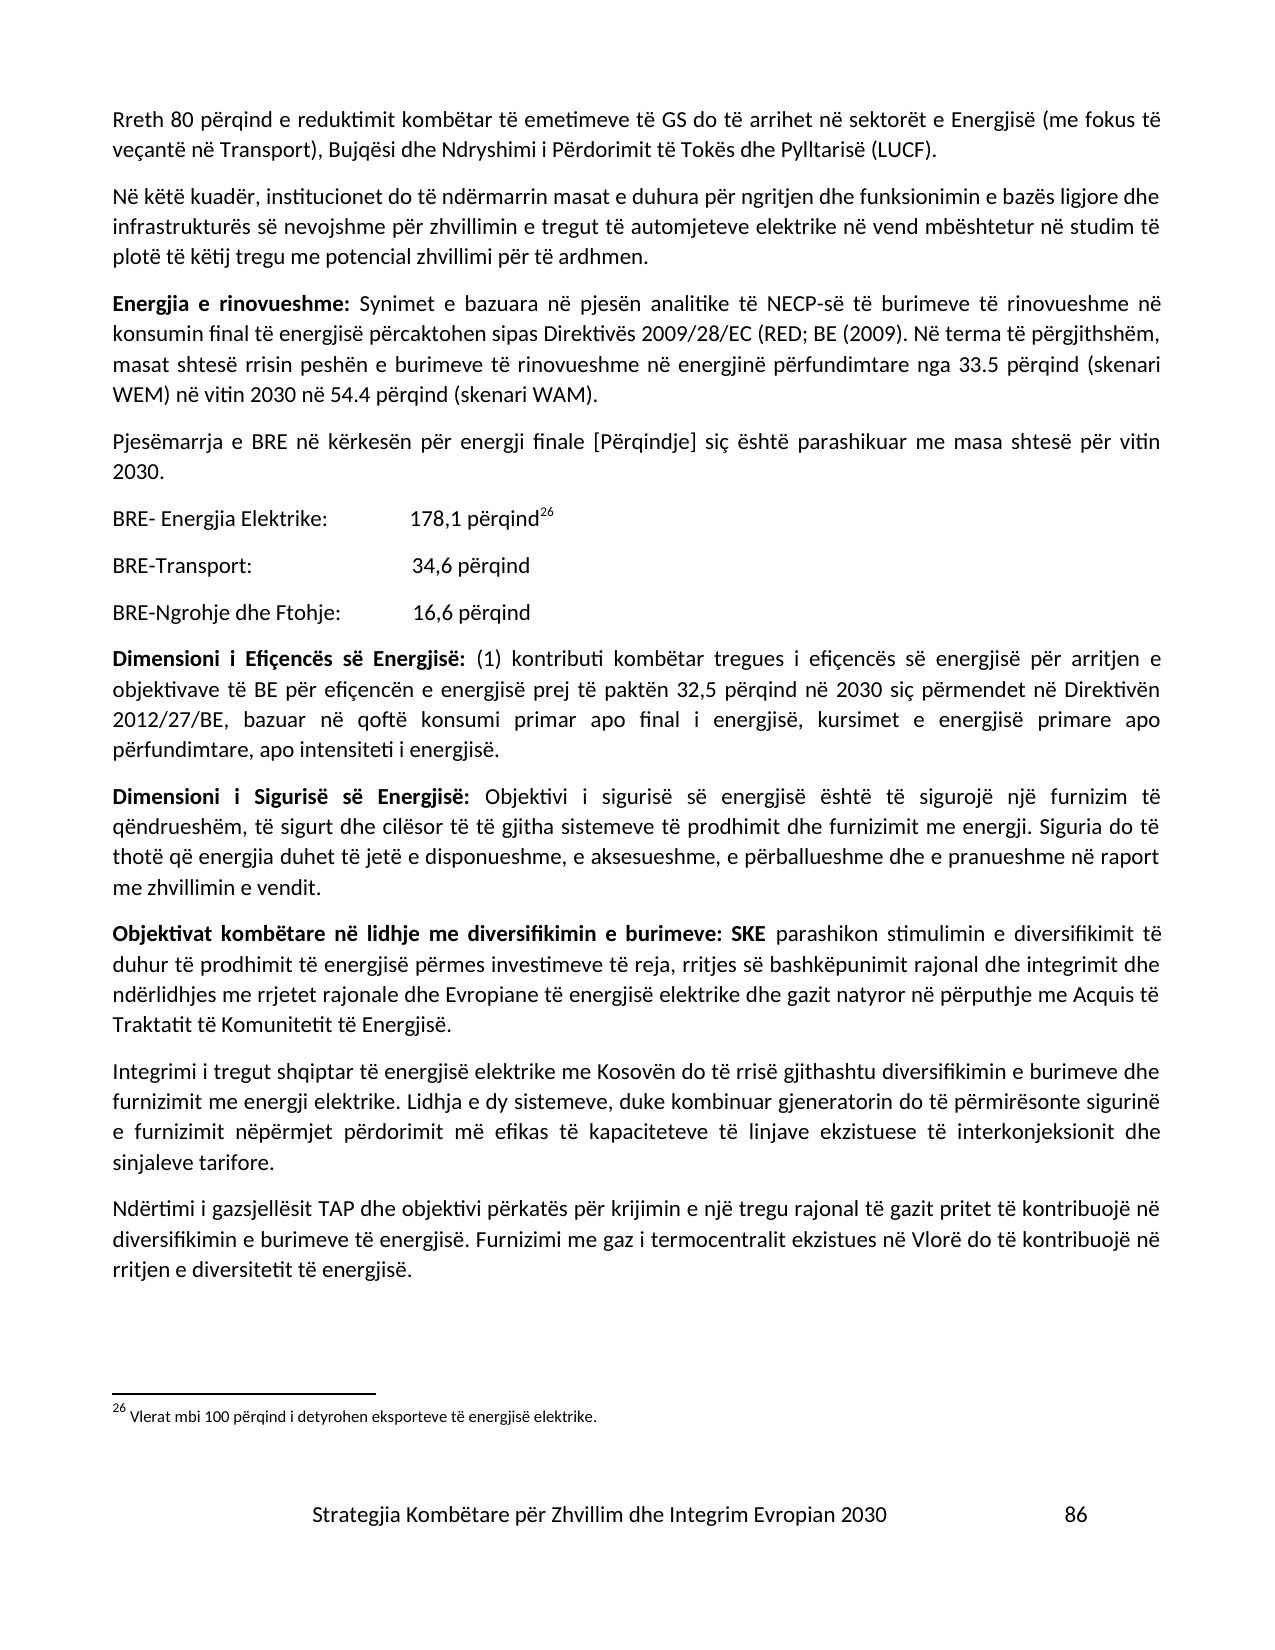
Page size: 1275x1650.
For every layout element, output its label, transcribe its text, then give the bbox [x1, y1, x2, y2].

text Dimensioni i Efiçencës së Energjisë: (1) kontributi kombëtar tregues i efiçencës së energjisë për arritjen e objektivave të BE për efiçencën e energjisë prej të paktën 32,5 përqind në 2030 siç përmendet në Direktivën 2012/27/BE, bazuar në qoftë konsumi primar apo final i energjisë, kursimet e energjisë primare apo përfundimtare, apo intensiteti i energjisë. [112, 644, 1162, 763]
text Objektivat kombëtare në lidhje me diversifikimin e burimeve: SKE parashikon stimulimin e diversifikimit të duhur të prodhimit të energjisë përmes investimeve të reja, rritjes së bashkëpunimit rajonal dhe integrimit dhe ndërlidhjes me rrjetet rajonale dhe Evropiane të energjisë elektrike dhe gazit natyror në përputhje me Acquis të Traktatit të Komunitetit të Energjisë. [112, 919, 1162, 1038]
text Energjia e rinovueshme: Synimet e bazuara në pjesën analitike të NECP-së të burimeve të rinovueshme në konsumin final të energjisë përcaktohen sipas Direktivës 2009/28/EC (RED; BE (2009). Në terma të përgjithshëm, masat shtesë rrisin peshën e burimeve të rinovueshme në energjinë përfundimtare nga 33.5 përqind (skenari WEM) në vitin 2030 në 54.4 përqind (skenari WAM). [112, 289, 1162, 408]
text Integrimi i tregut shqiptar të energjisë elektrike me Kosovën do të rrisë gjithashtu diversifikimin e burimeve dhe furnizimit me energji elektrike. Lidhja e dy sistemeve, duke kombinuar gjeneratorin do të përmirësonte sigurinë e furnizimit nëpërmjet përdorimit më efikas të kapaciteteve të linjave ekzistuese të interkonjeksionit dhe sinjaleve tarifore. [112, 1057, 1162, 1176]
text Në këtë kuadër, institucionet do të ndërmarrin masat e duhura për ngritjen dhe funksionimin e bazës ligjore dhe infrastrukturës së nevojshme për zhvillimin e tregut të automjeteve elektrike në vend mbështetur në studim të plotë të këtij tregu me potencial zhvillimi për të ardhmen. [112, 182, 1162, 271]
text BRE- Energjia Elektrike: 178,1 përqind [112, 504, 1162, 532]
text BRE-Transport: 34,6 përqind [112, 551, 1162, 579]
text Dimensioni i Sigurisë së Energjisë: Objektivi i sigurisë së energjisë është të sigurojë një furnizim të qëndrueshëm, të sigurt dhe cilësor të të gjitha sistemeve të prodhimit dhe furnizimit me energji. Siguria do të thotë që energjia duhet të jetë e disponueshme, e aksesueshme, e përballueshme dhe e pranueshme në raport me zhvillimin e vendit. [112, 782, 1162, 901]
text Pjesëmarrja e BRE në kërkesën për energji finale [Përqindje] siç është parashikuar me masa shtesë për vitin 2030. [112, 427, 1162, 485]
text Ndërtimi i gazsjellësit TAP dhe objektivi përkatës për krijimin e një tregu rajonal të gazit pritet të kontribuojë në diversifikimin e burimeve të energjisë. Furnizimi me gaz i termocentralit ekzistues në Vlorë do të kontribuojë në rritjen e diversitetit të energjisë. [112, 1194, 1162, 1283]
text Rreth 80 përqind e reduktimit kombëtar të emetimeve të GS do të arrihet në sektorët e Energjisë (me fokus të veçantë në Transport), Bujqësi dhe Ndryshimi i Përdorimit të Tokës dhe Pylltarisë (LUCF). [112, 105, 1162, 163]
text BRE-Ngrohje dhe Ftohje: 16,6 përqind [112, 598, 1162, 626]
